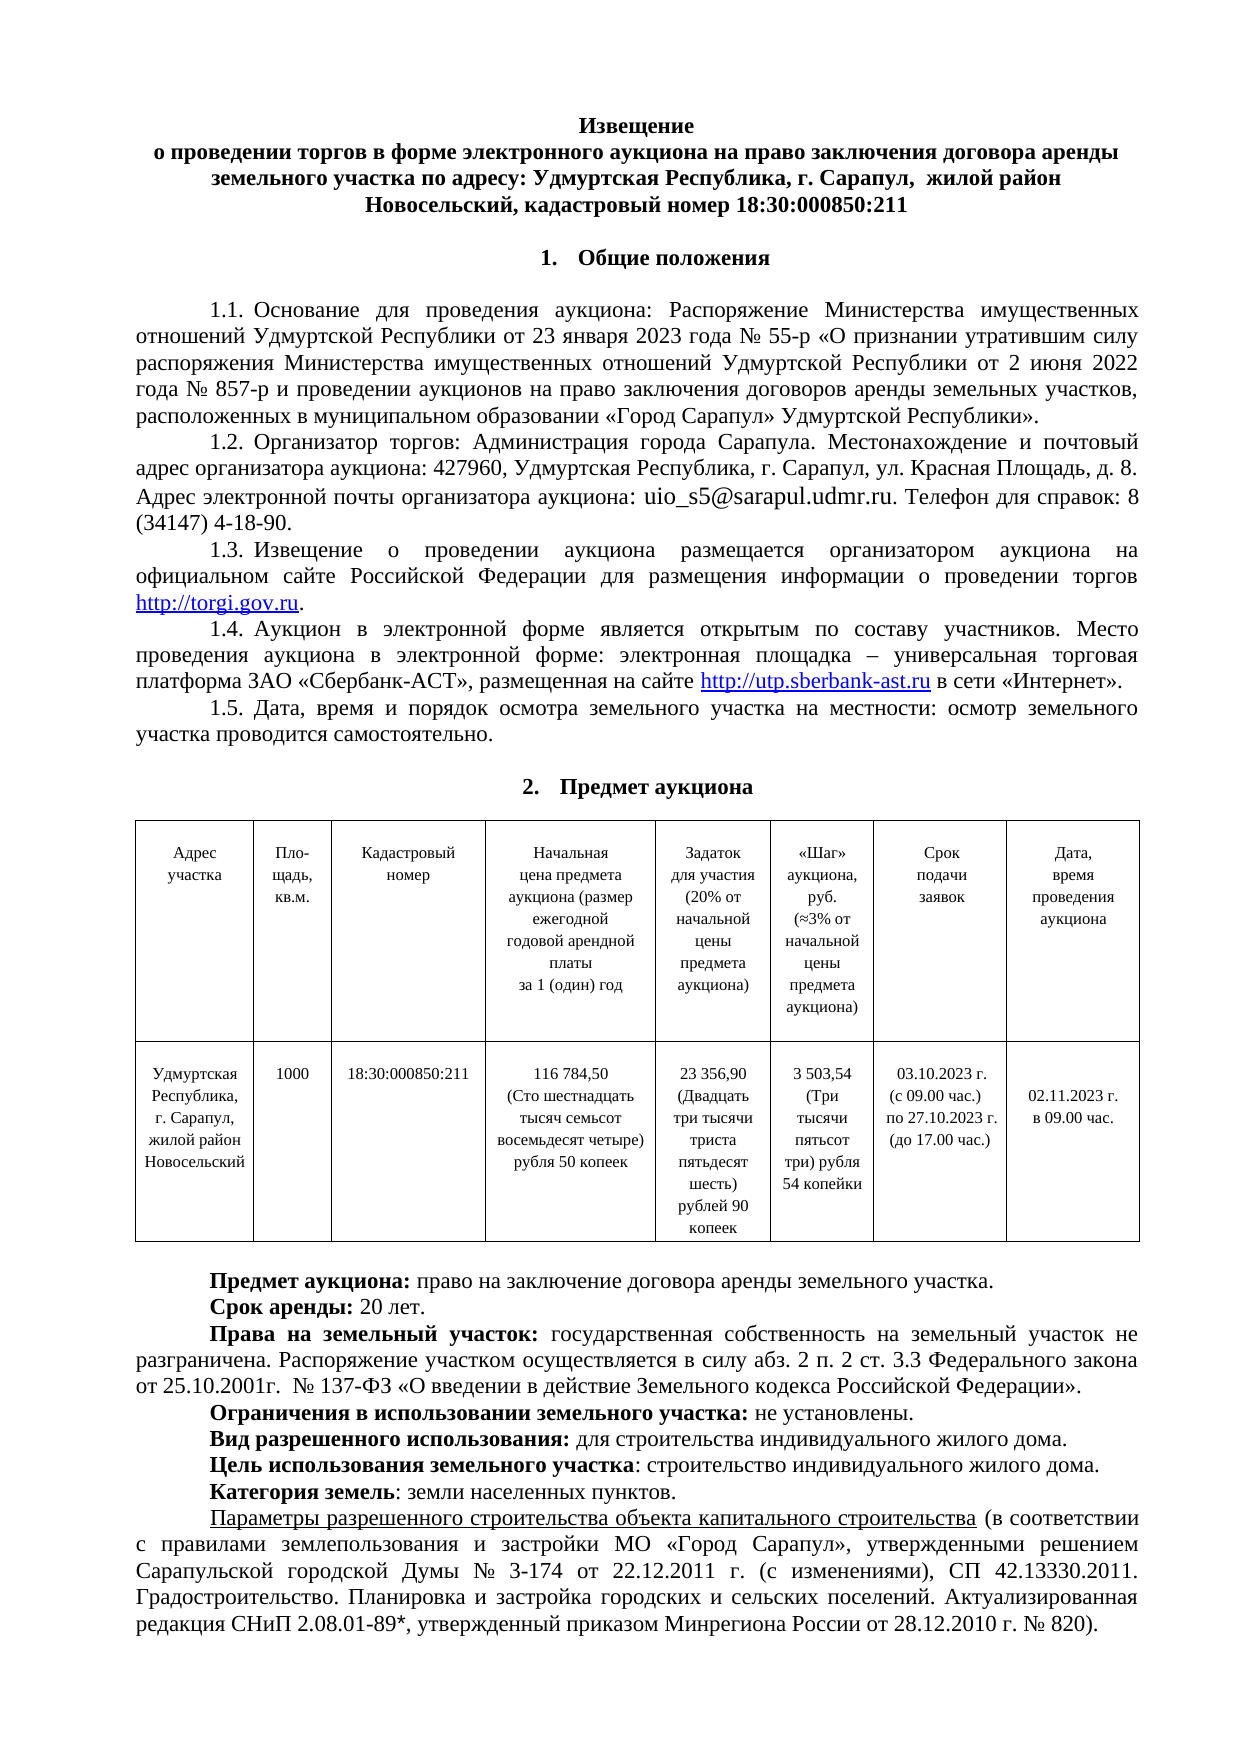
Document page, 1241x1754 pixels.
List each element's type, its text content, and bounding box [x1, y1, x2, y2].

text Извещение [136, 112, 1137, 138]
list Основание для проведения аукциона: Распоряжение Министерства имущественных отношений Удмуртской Республики от 23 января 2023 года № 55-р «О признании утратившим силу распоряжения Министерства имущественных отношений Удмуртской Республики от 2 июня 2022 года № 857-р и проведении аукционов на право заключения договоров аренды земельных участков, расположенных в муниципальном образовании «Город Сарапул» Удмуртской Республики». [136, 296, 1139, 428]
text Ограничения в использовании земельного участка: не установлены. [136, 1399, 1139, 1425]
list Дата, время и порядок осмотра земельного участка на местности: осмотр земельного участка проводится самостоятельно. [136, 694, 1139, 747]
text Срок аренды: 20 лет. [136, 1293, 1139, 1320]
text Предмет аукциона: право на заключение договора аренды земельного участка. [136, 1267, 1139, 1293]
text Параметры разрешенного строительства объекта капитального строительства (в соответствии с правилами землепользования и застройки МО «Город Сарапул», утвержденными решением Сарапульской городской Думы № 3-174 от 22.12.2011 г. (с изменениями), СП 42.13330.2011. Градостроительство. Планировка и застройка городских и сельских поселений. Актуализированная редакция СНиП 2.08.01-89*, утвержденный приказом Минрегиона России от 28.12.2010 г. № 820). [136, 1504, 1139, 1636]
table_header «Шаг» аукциона, руб. (≈3% от начальной цены предмета аукциона) [771, 821, 873, 1041]
table_header Начальная цена предмета аукциона (размер ежегодной годовой арендной платы за 1 (один) год [486, 821, 655, 1041]
text Категория земель: земли населенных пунктов. [136, 1478, 1139, 1504]
list Аукцион в электронной форме является открытым по составу участников. Место проведения аукциона в электронной форме: электронная площадка – универсальная торговая платформа ЗАО «Сбербанк-АСТ», размещенная на сайте http://utp.sberbank-ast.ru в сети «Интернет». [136, 615, 1139, 694]
text Вид разрешенного использования: для строительства индивидуального жилого дома. [136, 1425, 1139, 1451]
text Цель использования земельного участка: строительство индивидуального жилого дома. [136, 1451, 1139, 1478]
list Организатор торгов: Администрация города Сарапула. Местонахождение и почтовый адрес организатора аукциона: 427960, Удмуртская Республика, г. Сарапул, ул. Красная Площадь, д. 8. Адрес электронной почты организатора аукциона: uio_s5@sarapul.udmr.ru. Телефон для справок: 8 (34147) 4-18-90. [136, 428, 1139, 536]
table_header Срок подачи заявок [874, 821, 1006, 1041]
table_cell 03.10.2023 г. (с 09.00 час.) по 27.10.2023 г. (до 17.00 час.) [874, 1042, 1006, 1241]
list Извещение о проведении аукциона размещается организатором аукциона на официальном сайте Российской Федерации для размещения информации о проведении торгов http://torgi.gov.ru. [136, 536, 1139, 615]
table_header Задаток для участия (20% от начальной цены предмета аукциона) [656, 821, 770, 1041]
text Права на земельный участок: государственная собственность на земельный участок не разграничена. Распоряжение участком осуществляется в силу абз. 2 п. 2 ст. 3.3 Федерального закона от 25.10.2001г. № 137-ФЗ «О введении в действие Земельного кодекса Российской Федерации». [136, 1320, 1139, 1399]
table_cell 02.11.2023 г. в 09.00 час. [1007, 1042, 1139, 1241]
table_header Дата, время проведения аукциона [1007, 821, 1139, 1041]
table_cell Удмуртская Республика, г. Сарапул, жилой район Новосельский [136, 1042, 253, 1241]
text о проведении торгов в форме электронного аукциона на право заключения договора аренды земельного участка по адресу: Удмуртская Республика, г. Сарапул, жилой район Новосельский, кадастровый номер 18:30:000850:211 [136, 138, 1137, 217]
table_cell 3 503,54 (Три тысячи пятьсот три) рубля 54 копейки [771, 1042, 873, 1241]
table_header Пло- щадь, кв.м. [254, 821, 331, 1041]
list Общие положения [173, 243, 1137, 270]
table_header Кадастровый номер [332, 821, 485, 1041]
table_cell 1000 [254, 1042, 331, 1241]
table_header Адрес участка [136, 821, 253, 1041]
table_cell 116 784,50 (Сто шестнадцать тысяч семьсот восемьдесят четыре) рубля 50 копеек [486, 1042, 655, 1241]
list Предмет аукциона [136, 773, 1139, 799]
table_cell 18:30:000850:211 [332, 1042, 485, 1241]
table_cell 23 356,90 (Двадцать три тысячи триста пятьдесят шесть) рублей 90 копеек [656, 1042, 770, 1241]
